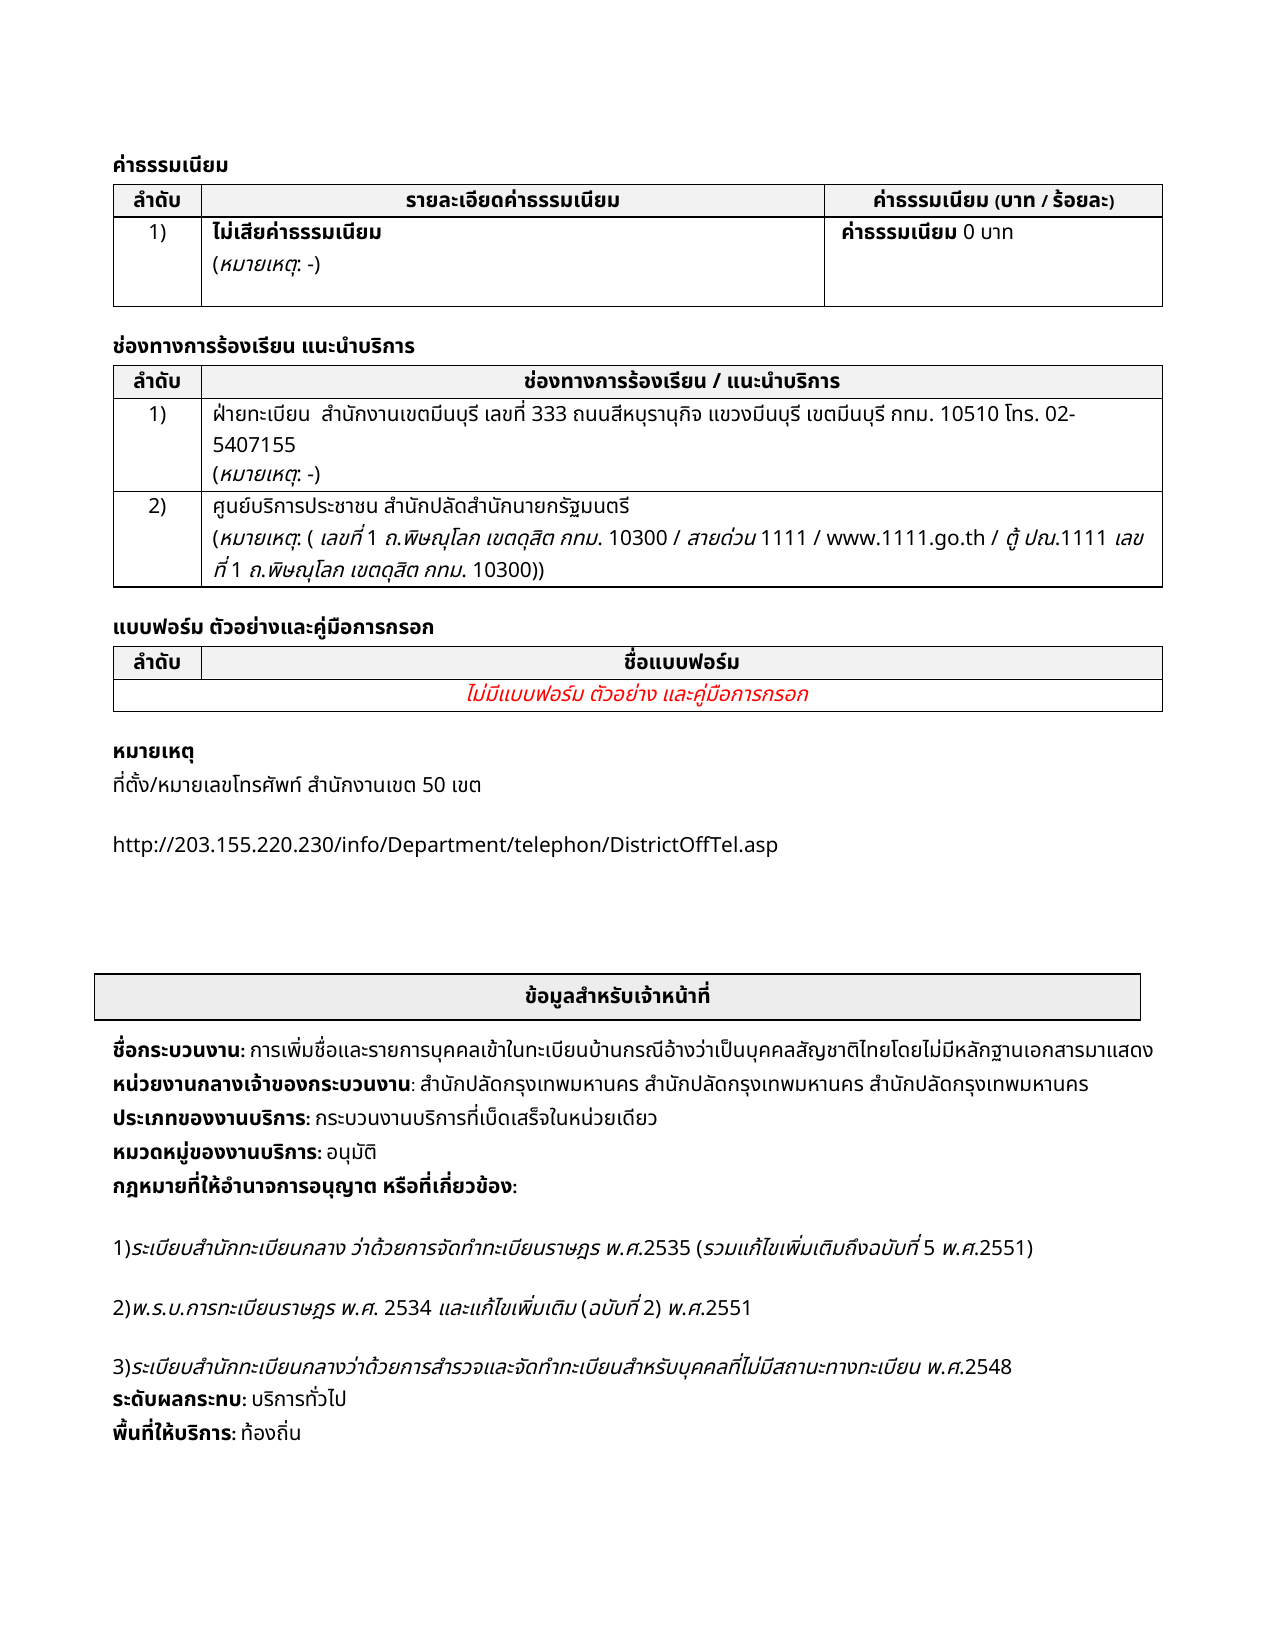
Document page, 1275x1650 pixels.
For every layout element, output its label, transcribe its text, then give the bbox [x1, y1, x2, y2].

table_cell ไม่เสียค่าธรรมเนียม (หมายเหตุ: -) [202, 218, 824, 306]
table_cell 3)ระเบียบสำนักทะเบียนกลางว่าด้วยการสำรวจและจัดทำทะเบียนสำหรับบุคคลที่ไม่มีสถานะทางทะเบียน พ.ศ.2548 [101, 1324, 1150, 1384]
table_header รายละเอียดค่าธรรมเนียม [202, 185, 824, 216]
text ที่ตั้ง/หมายเลขโทรศัพท์ สำนักงานเขต 50 เขต http://203.155.220.230/info/Department/telephon/DistrictOffTel.asp [112, 770, 1162, 887]
table_cell 1) [114, 399, 201, 491]
table_cell 1) [114, 218, 201, 306]
text หมายเหตุ [112, 736, 1162, 768]
text ประเภทของงานบริการ: กระบวนงานบริการที่เบ็ดเสร็จในหน่วยเดียว [112, 1103, 1162, 1134]
text หน่วยงานกลางเจ้าของกระบวนงาน: สำนักปลัดกรุงเทพมหานคร สำนักปลัดกรุงเทพมหานคร สำนักปลัดกรุงเทพมหานคร [112, 1069, 1162, 1101]
table_cell ฝ่ายทะเบียน สำนักงานเขตมีนบุรี เลขที่ 333 ถนนสีหบุรานุกิจ แขวงมีนบุรี เขตมีนบุรี กทม. 10510 โทร. 02-5407155 (หมายเหตุ: -) [202, 399, 1162, 491]
table_cell ศูนย์บริการประชาชน สำนักปลัดสำนักนายกรัฐมนตรี (หมายเหตุ: ( เลขที่ 1 ถ.พิษณุโลก เขตดุสิต กทม. 10300 / สายด่วน 1111 / www.1111.go.th / ตู้ ปณ.1111 เลขที่ 1 ถ.พิษณุโลก เขตดุสิต กทม. 10300)) [202, 492, 1162, 586]
table_header ลำดับ [114, 185, 201, 216]
table_cell ไม่มีแบบฟอร์ม ตัวอย่าง และคู่มือการกรอก [114, 680, 1162, 711]
table_header ชื่อแบบฟอร์ม [202, 647, 1162, 678]
table_cell 2)พ.ร.บ.การทะเบียนราษฎร พ.ศ. 2534 และแก้ไขเพิ่มเติม (ฉบับที่ 2) พ.ศ.2551 [101, 1265, 1150, 1324]
table_header ช่องทางการร้องเรียน / แนะนำบริการ [202, 366, 1162, 398]
table_cell ค่าธรรมเนียม 0 บาท [825, 218, 1162, 306]
text ค่าธรรมเนียม [112, 150, 1162, 181]
text ระดับผลกระทบ: บริการทั่วไป [112, 1384, 1162, 1415]
table_header 1)ระเบียบสำนักทะเบียนกลาง ว่าด้วยการจัดทำทะเบียนราษฎร พ.ศ.2535 (รวมแก้ไขเพิ่มเติมถึงฉบับที่ 5 พ.ศ.2551) [101, 1205, 1150, 1264]
text แบบฟอร์ม ตัวอย่างและคู่มือการกรอก [112, 612, 1162, 643]
table_header ลำดับ [114, 647, 201, 678]
table_header ลำดับ [114, 366, 201, 398]
text พื้นที่ให้บริการ: ท้องถิ่น [112, 1418, 1162, 1449]
table_cell 2) [114, 492, 201, 586]
table_header ค่าธรรมเนียม (บาท / ร้อยละ) [825, 185, 1162, 216]
text หมวดหมู่ของงานบริการ: อนุมัติ [112, 1137, 1162, 1168]
text กฎหมายที่ให้อำนาจการอนุญาต หรือที่เกี่ยวข้อง: [112, 1171, 1162, 1202]
text ช่องทางการร้องเรียน แนะนำบริการ [112, 331, 1162, 363]
text ชื่อกระบวนงาน: การเพิ่มชื่อและรายการบุคคลเข้าในทะเบียนบ้านกรณีอ้างว่าเป็นบุคคลสัญชาติไทยโดยไม่มีหลักฐานเอกสารมาแสดง [112, 960, 1162, 1067]
